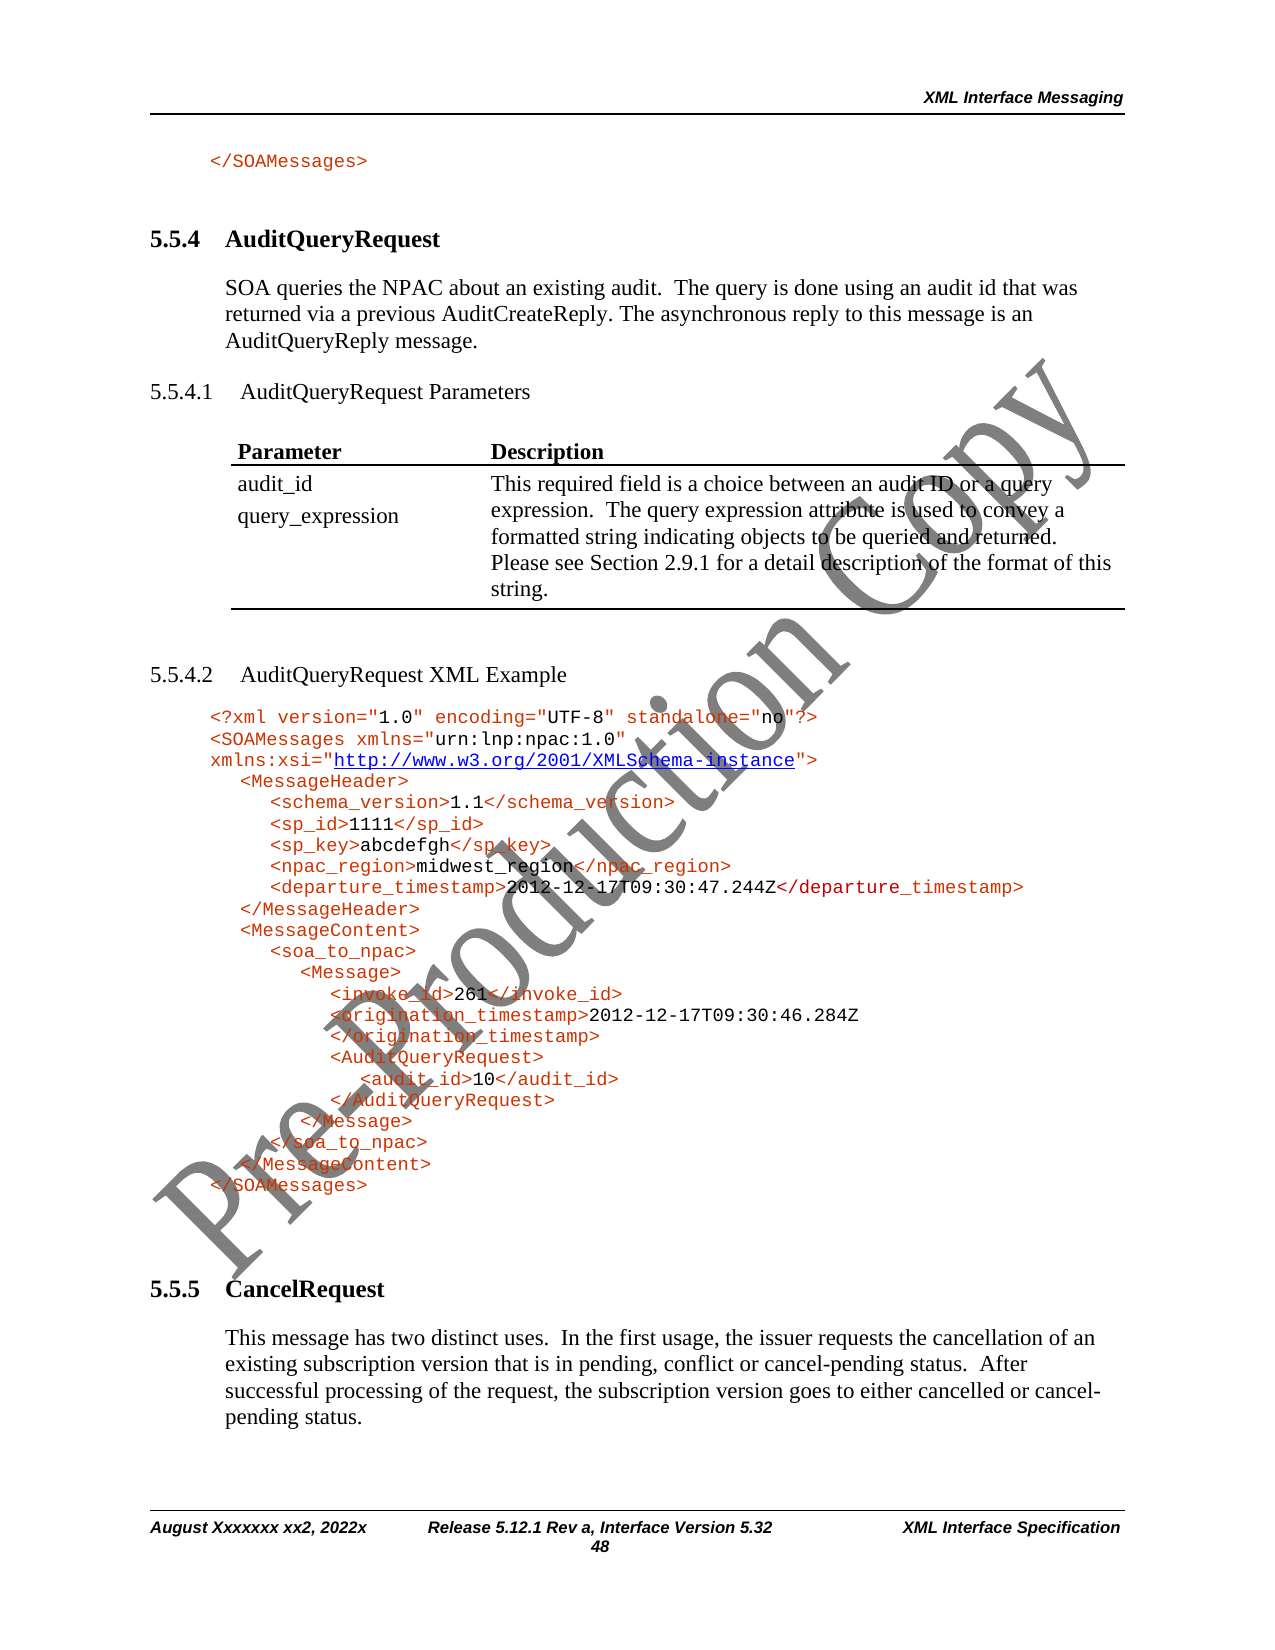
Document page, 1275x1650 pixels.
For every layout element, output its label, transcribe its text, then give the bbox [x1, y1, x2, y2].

text <npac_region>midwest_region</npac_region> [270, 857, 1125, 878]
text </Message> [300, 1112, 1125, 1133]
text <?xml version="1.0" encoding="UTF-8" standalone="no"?> [210, 708, 1125, 729]
text <AuditQueryRequest> [330, 1048, 1125, 1069]
text <schema_version>1.1</schema_version> [270, 793, 1125, 814]
text </SOAMessages> [210, 152, 1125, 173]
text </soa_to_npac> [270, 1133, 1125, 1154]
text <MessageHeader> [240, 772, 1125, 793]
subtitle CancelRequest [150, 1274, 1125, 1303]
text </MessageContent> [240, 1154, 1125, 1176]
text <sp_id>1111</sp_id> [270, 814, 1125, 836]
text <soa_to_npac> [270, 942, 1125, 963]
text </AuditQueryRequest> [330, 1091, 1125, 1112]
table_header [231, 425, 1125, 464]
text <departure_timestamp>2012-12-17T09:30:47.244Z</departure_timestamp> [270, 878, 1125, 899]
text <SOAMessages xmlns="urn:lnp:npac:1.0" [210, 729, 1125, 751]
text </MessageHeader> [240, 899, 1125, 921]
text <sp_key>abcdefgh</sp_key> [270, 836, 1125, 857]
subtitle AuditQueryRequest [150, 224, 1125, 253]
text This message has two distinct uses. In the first usage, the issuer requests the cancellation of an existing subscription version that is in pending, conflict or cancel-pending status. After successful processing of the request, the subscription version goes to either cancelled or cancel-pending status. [225, 1324, 1125, 1429]
text <Message> [300, 963, 1125, 984]
text <invoke_id>261</invoke_id> <origination_timestamp>2012-12-17T09:30:46.284Z </origination_timestamp> [330, 984, 1125, 1048]
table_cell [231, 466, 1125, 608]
text xmlns:xsi="http://www.w3.org/2001/XMLSchema-instance"> [210, 751, 1125, 772]
text SOA queries the NPAC about an existing audit. The query is done using an audit id that was returned via a previous AuditCreateReply. The asynchronous reply to this message is an AuditQueryReply message. [225, 274, 1125, 353]
text <audit_id>10</audit_id> [360, 1069, 1125, 1091]
text <MessageContent> [240, 921, 1125, 942]
text </SOAMessages> [210, 1176, 1125, 1197]
subtitle AuditQueryRequest XML Example [150, 661, 1125, 687]
subtitle AuditQueryRequest Parameters [150, 378, 1125, 404]
